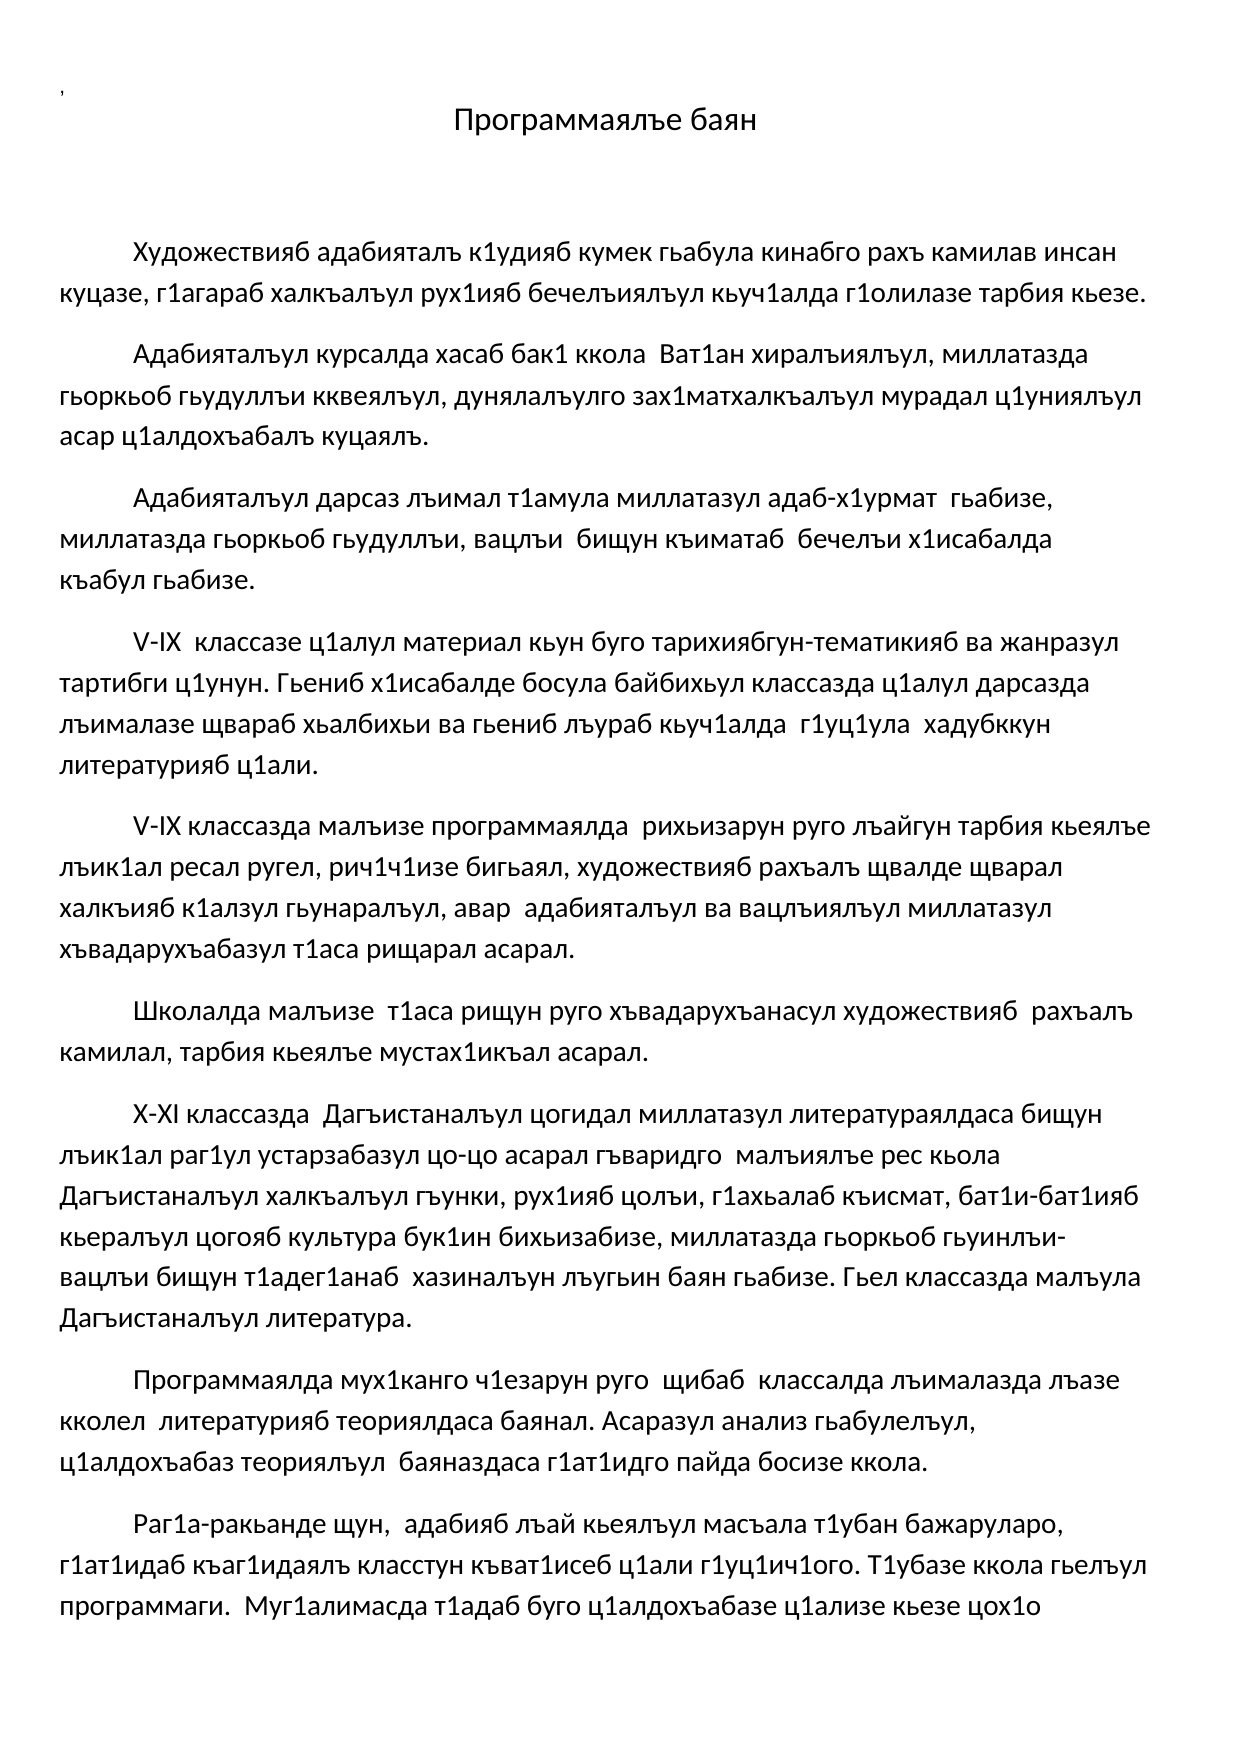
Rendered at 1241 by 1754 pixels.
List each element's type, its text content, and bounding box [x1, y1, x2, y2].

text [59, 1505, 1152, 1622]
text X-XI классазда Дагъистаналъул цогидал миллатазул литератураялдаса бищун лъик1ал раг1ул устарзабазул цо-цо асарал гъваридго малъиялъе рес кьола Дагъистаналъул халкъалъул гъунки, рух1ияб цолъи, г1ахьалаб къисмат, бат1и-бат1ияб кьералъул цогояб культура бук1ин бихьизабизе, миллатазда гьоркьоб гьуинлъи-вацлъи бищун т1адег1анаб хазиналъун лъугьин баян гьабизе. Гьел классазда малъула Дагъистаналъул литература. [59, 1095, 1152, 1335]
text Адабияталъул дарсаз лъимал т1амула миллатазул адаб-х1урмат гьабизе, миллатазда гьоркьоб гьудуллъи, вацлъи бищун къиматаб бечелъи х1исабалда къабул гьабизе. [59, 479, 1152, 597]
text V-IX классазе ц1алул материал кьун буго тарихиябгун-тематикияб ва жанразул тартибги ц1унун. Гьениб х1исабалде босула байбихьул классазда ц1алул дарсазда лъималазе щвараб хьалбихьи ва гьениб лъураб кьуч1алда г1уц1ула хадубккун литературияб ц1али. [59, 623, 1152, 781]
text Школалда малъизе т1аса рищун руго хъвадарухъанасул художествияб рахъалъ камилал, тарбия кьеялъе мустах1икъал асарал. [59, 992, 1152, 1069]
text V-IX классазда малъизе программаялда рихьизарун руго лъайгун тарбия кьеялъе лъик1ал ресал ругел, рич1ч1изе бигьаял, художествияб рахъалъ щвалде щварал халкъияб к1алзул гьунаралъул, авар адабияталъул ва вацлъиялъул миллатазул хъвадарухъабазул т1аса рищарал асарал. [59, 807, 1152, 966]
text Программаялъе баян [59, 98, 1152, 138]
text Художествияб адабияталъ к1удияб кумек гьабула кинабго рахъ камилав инсан куцазе, г1агараб халкъалъул рух1ияб бечелъиялъул кьуч1алда г1олилазе тарбия кьезе. [59, 233, 1152, 309]
text Программаялда мух1канго ч1езарун руго щибаб классалда лъималазда лъазе кколел литературияб теориялдаса баянал. Асаразул анализ гьабулелъул, ц1алдохъабаз теориялъул баяназдаса г1ат1идго пайда босизе ккола. [59, 1361, 1152, 1479]
text Адабияталъул курсалда хасаб бак1 ккола Ват1ан хиралъиялъул, миллатазда гьоркьоб гьудуллъи кквеялъул, дунялалъулго зах1матхалкъалъул мурадал ц1униялъул асар ц1алдохъабалъ куцаялъ. [59, 336, 1152, 453]
